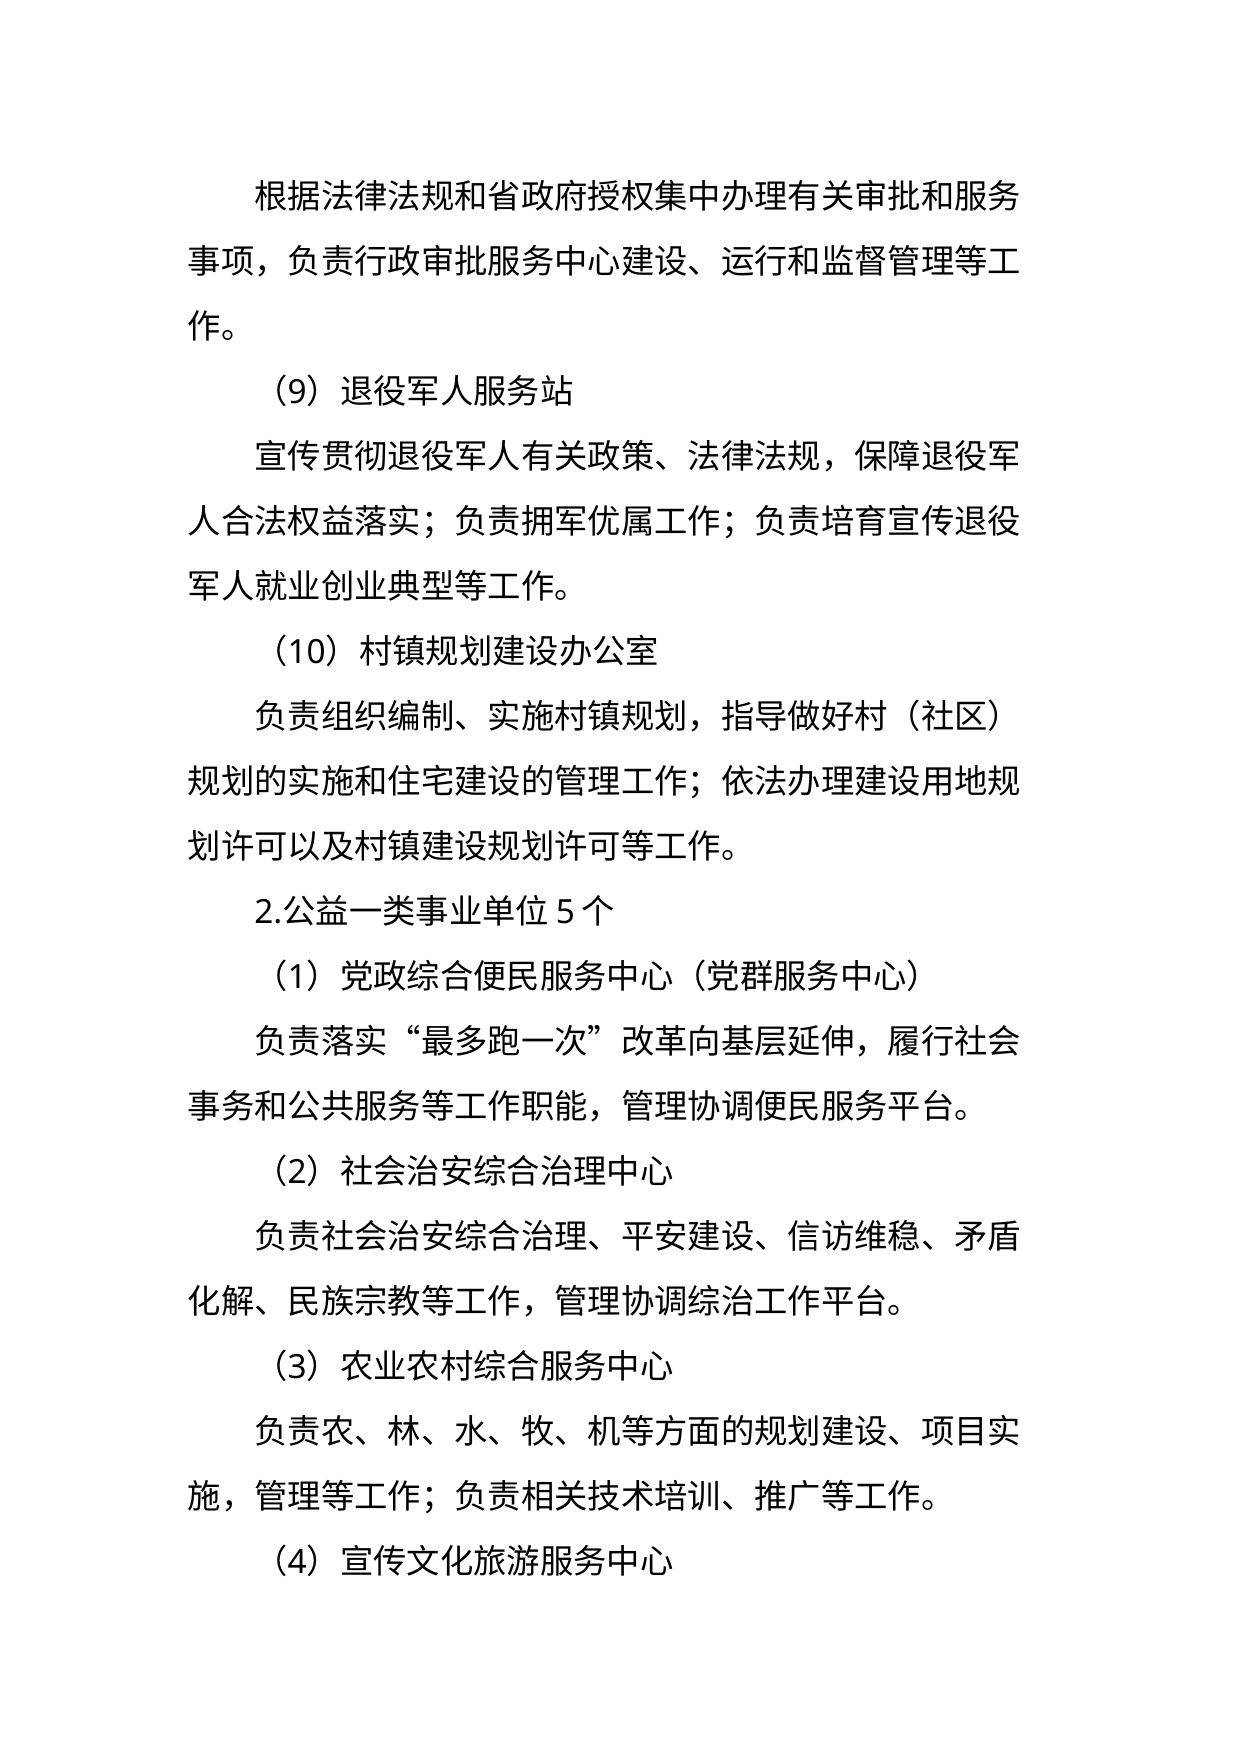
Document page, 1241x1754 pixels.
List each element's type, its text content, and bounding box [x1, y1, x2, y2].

text 负责落实“最多跑一次”改革向基层延伸，履行社会事务和公共服务等工作职能，管理协调便民服务平台。 [187, 1007, 1053, 1137]
text 负责组织编制、实施村镇规划，指导做好村（社区）规划的实施和住宅建设的管理工作；依法办理建设用地规划许可以及村镇建设规划许可等工作。 [187, 682, 1053, 877]
text （3）农业农村综合服务中心 [187, 1332, 1053, 1397]
text （9）退役军人服务站 [187, 357, 1053, 422]
text 负责农、林、水、牧、机等方面的规划建设、项目实施，管理等工作；负责相关技术培训、推广等工作。 [187, 1397, 1053, 1527]
text （10）村镇规划建设办公室 [187, 617, 1053, 682]
text （2）社会治安综合治理中心 [187, 1137, 1053, 1202]
text 2.公益一类事业单位5个 [187, 877, 1053, 942]
text （4）宣传文化旅游服务中心 [187, 1527, 1053, 1592]
text 宣传贯彻退役军人有关政策、法律法规，保障退役军人合法权益落实；负责拥军优属工作；负责培育宣传退役军人就业创业典型等工作。 [187, 422, 1053, 617]
text （1）党政综合便民服务中心（党群服务中心） [187, 942, 1053, 1007]
text 根据法律法规和省政府授权集中办理有关审批和服务事项，负责行政审批服务中心建设、运行和监督管理等工作。 [187, 162, 1053, 357]
text 负责社会治安综合治理、平安建设、信访维稳、矛盾化解、民族宗教等工作，管理协调综治工作平台。 [187, 1202, 1053, 1332]
